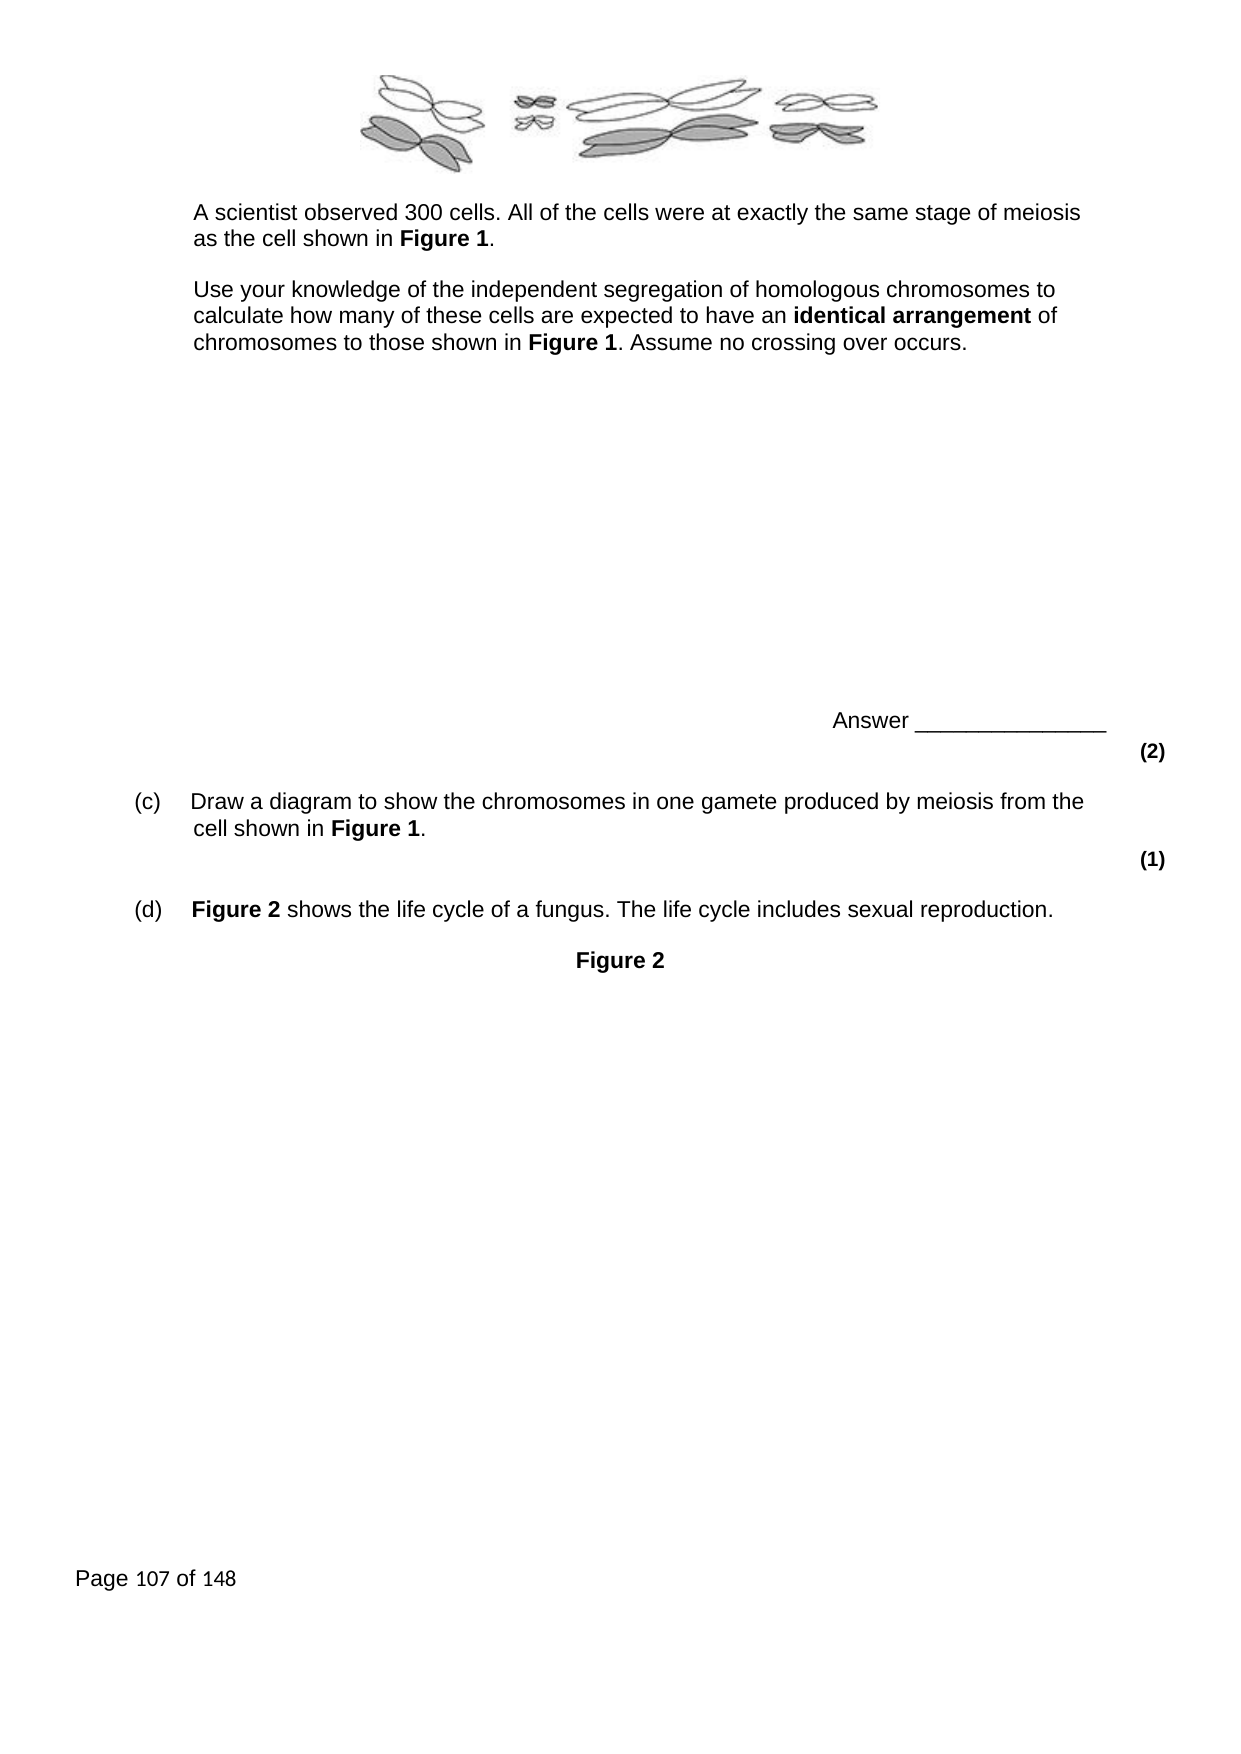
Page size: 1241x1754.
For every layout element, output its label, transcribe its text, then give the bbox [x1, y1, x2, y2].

text Figure 2 [75, 947, 1165, 974]
picture [360, 75, 881, 174]
text A scientist observed 300 cells. All of the cells were at exactly the same stage of meiosis as the cell shown in Figure 1. [193, 198, 1106, 251]
text (2) [75, 739, 1165, 763]
text Use your knowledge of the independent segregation of homologous chromosomes to calculate how many of these cells are expected to have an identical arrangement of chromosomes to those shown in Figure 1. Assume no crossing over occurs. [193, 276, 1106, 355]
text (d) Figure 2 shows the life cycle of a fungus. The life cycle includes sexual reproduction. [134, 896, 1106, 922]
text (c) Draw a diagram to show the chromosomes in one gamete produced by meiosis from the cell shown in Figure 1. [134, 788, 1106, 841]
text Answer _______________ [75, 707, 1106, 733]
text (1) [75, 847, 1165, 871]
